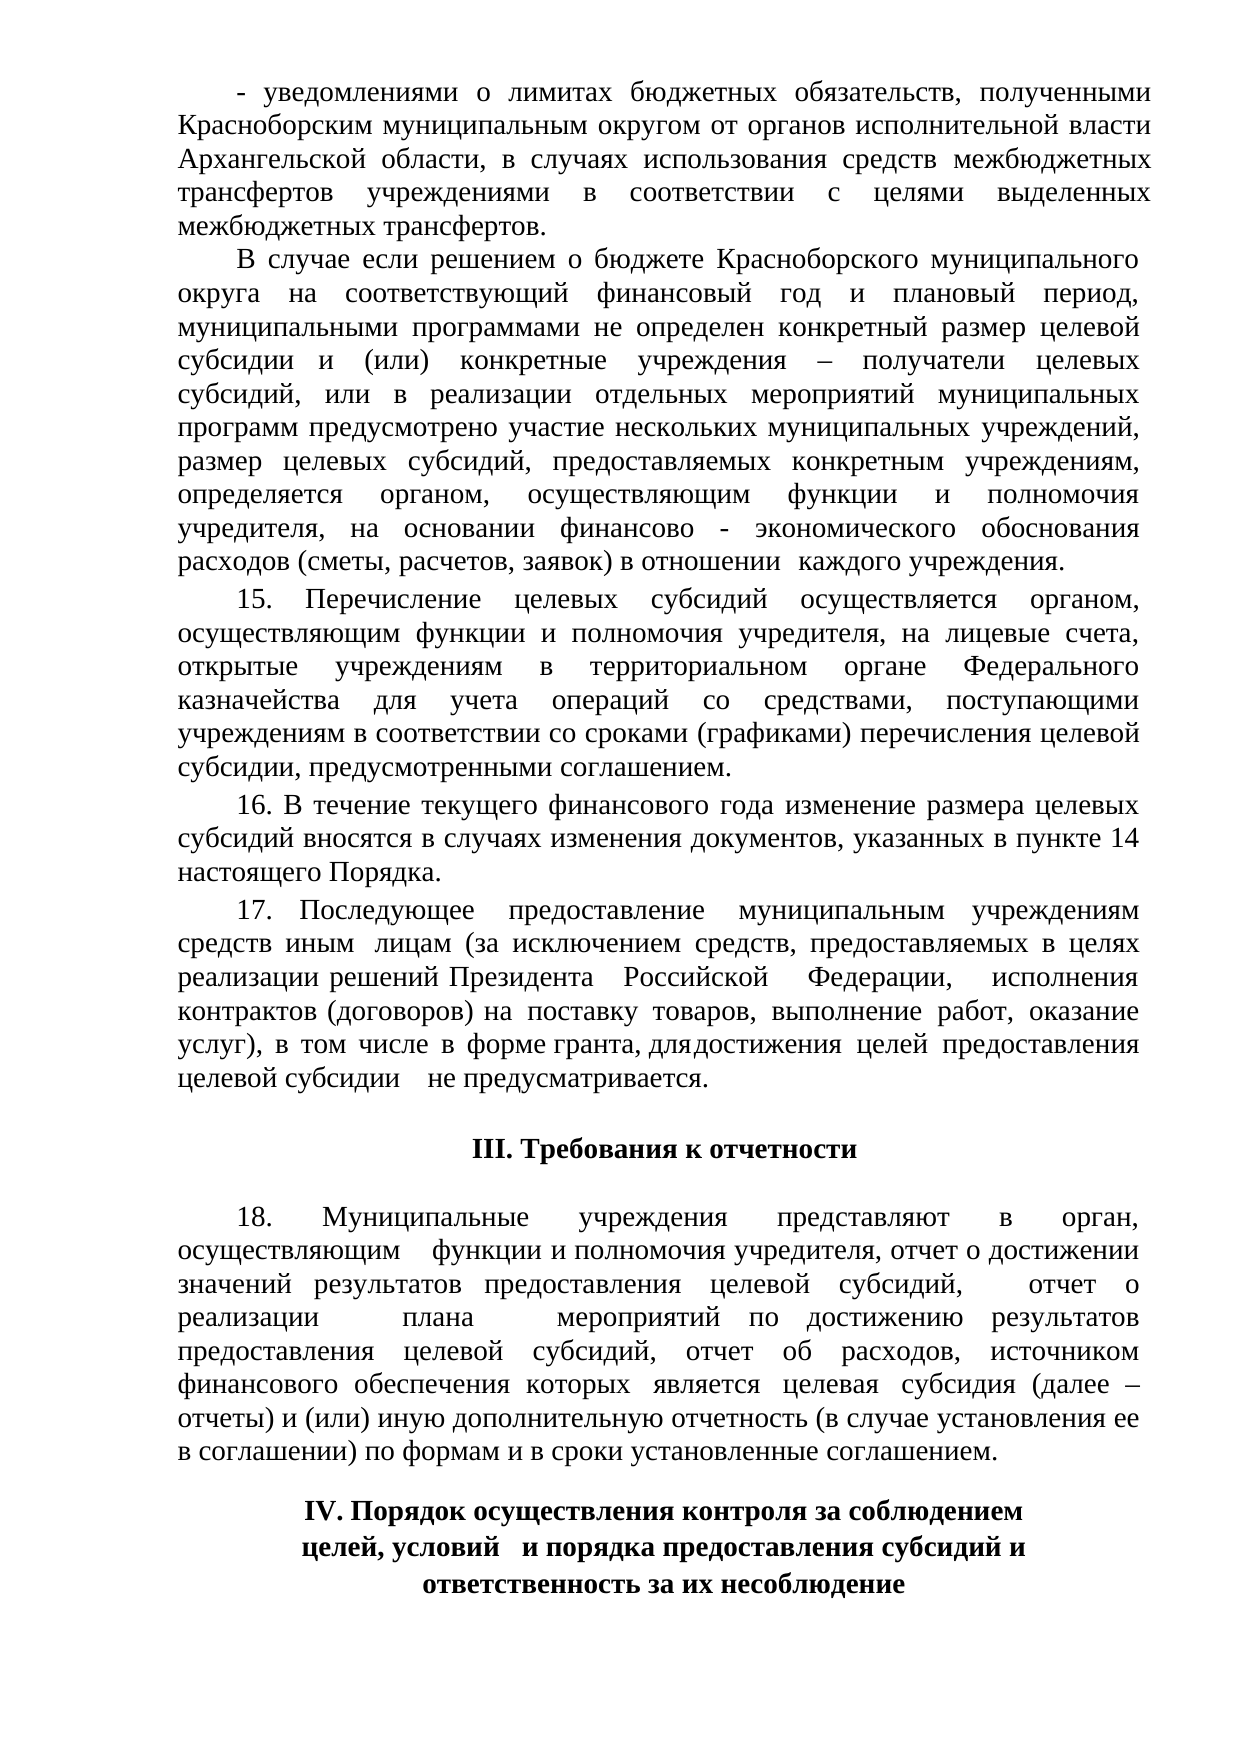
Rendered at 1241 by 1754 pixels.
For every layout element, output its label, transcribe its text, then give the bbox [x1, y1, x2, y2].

list 15. Перечисление целевых субсидий осуществляется органом, осуществляющим функции и полномочия учредителя, на лицевые счета, открытые учреждениям в территориальном органе Федерального казначейства для учета операций со средствами, поступающими учреждениям в соответствии со сроками (графиками) перечисления целевой субсидии, предусмотренными соглашением. [177, 581, 1140, 783]
subtitle IV. Порядок осуществления контроля за соблюдением целей, условий и порядка предоставления субсидий и ответственность за их несоблюдение [259, 1493, 1068, 1599]
subtitle III. Требования к отчетности [177, 1132, 1152, 1165]
list 18. Муниципальные учреждения представляют в орган, осуществляющим функции и полномочия учредителя, отчет о достижении значений результатов предоставления целевой субсидий, отчет о реализации плана мероприятий по достижению результатов предоставления целевой субсидий, отчет об расходов, источником финансового обеспечения которых является целевая субсидия (далее – отчеты) и (или) иную дополнительную отчетность (в случае установления ее в соглашении) по формам и в сроки установленные соглашением. [177, 1199, 1139, 1467]
list 16. В течение текущего финансового года изменение размера целевых субсидий вносятся в случаях изменения документов, указанных в пункте 14 настоящего Порядка. [177, 787, 1140, 888]
list 17. Последующее предоставление муниципальным учреждениям средств иным лицам (за исключением средств, предоставляемых в целях реализации решений Президента Российской Федерации, исполнения контрактов (договоров) на поставку товаров, выполнение работ, оказание услуг), в том числе в форме гранта, для достижения целей предоставления целевой субсидии не предусматривается. [177, 892, 1140, 1093]
text - уведомлениями о лимитах бюджетных обязательств, полученными Красноборским муниципальным округом от органов исполнительной власти Архангельской области, в случаях использования средств межбюджетных трансфертов учреждениями в соответствии с целями выделенных межбюджетных трансфертов. [177, 74, 1152, 242]
text В случае если решением о бюджете Красноборского муниципального округа на соответствующий финансовый год и плановый период, муниципальными программами не определен конкретный размер целевой субсидии и (или) конкретные учреждения – получатели целевых субсидий, или в реализации отдельных мероприятий муниципальных программ предусмотрено участие нескольких муниципальных учреждений, размер целевых субсидий, предоставляемых конкретным учреждениям, определяется органом, осуществляющим функции и полномочия учредителя, на основании финансово - экономического обоснования расходов (сметы, расчетов, заявок) в отношении каждого учреждения. [177, 242, 1140, 577]
